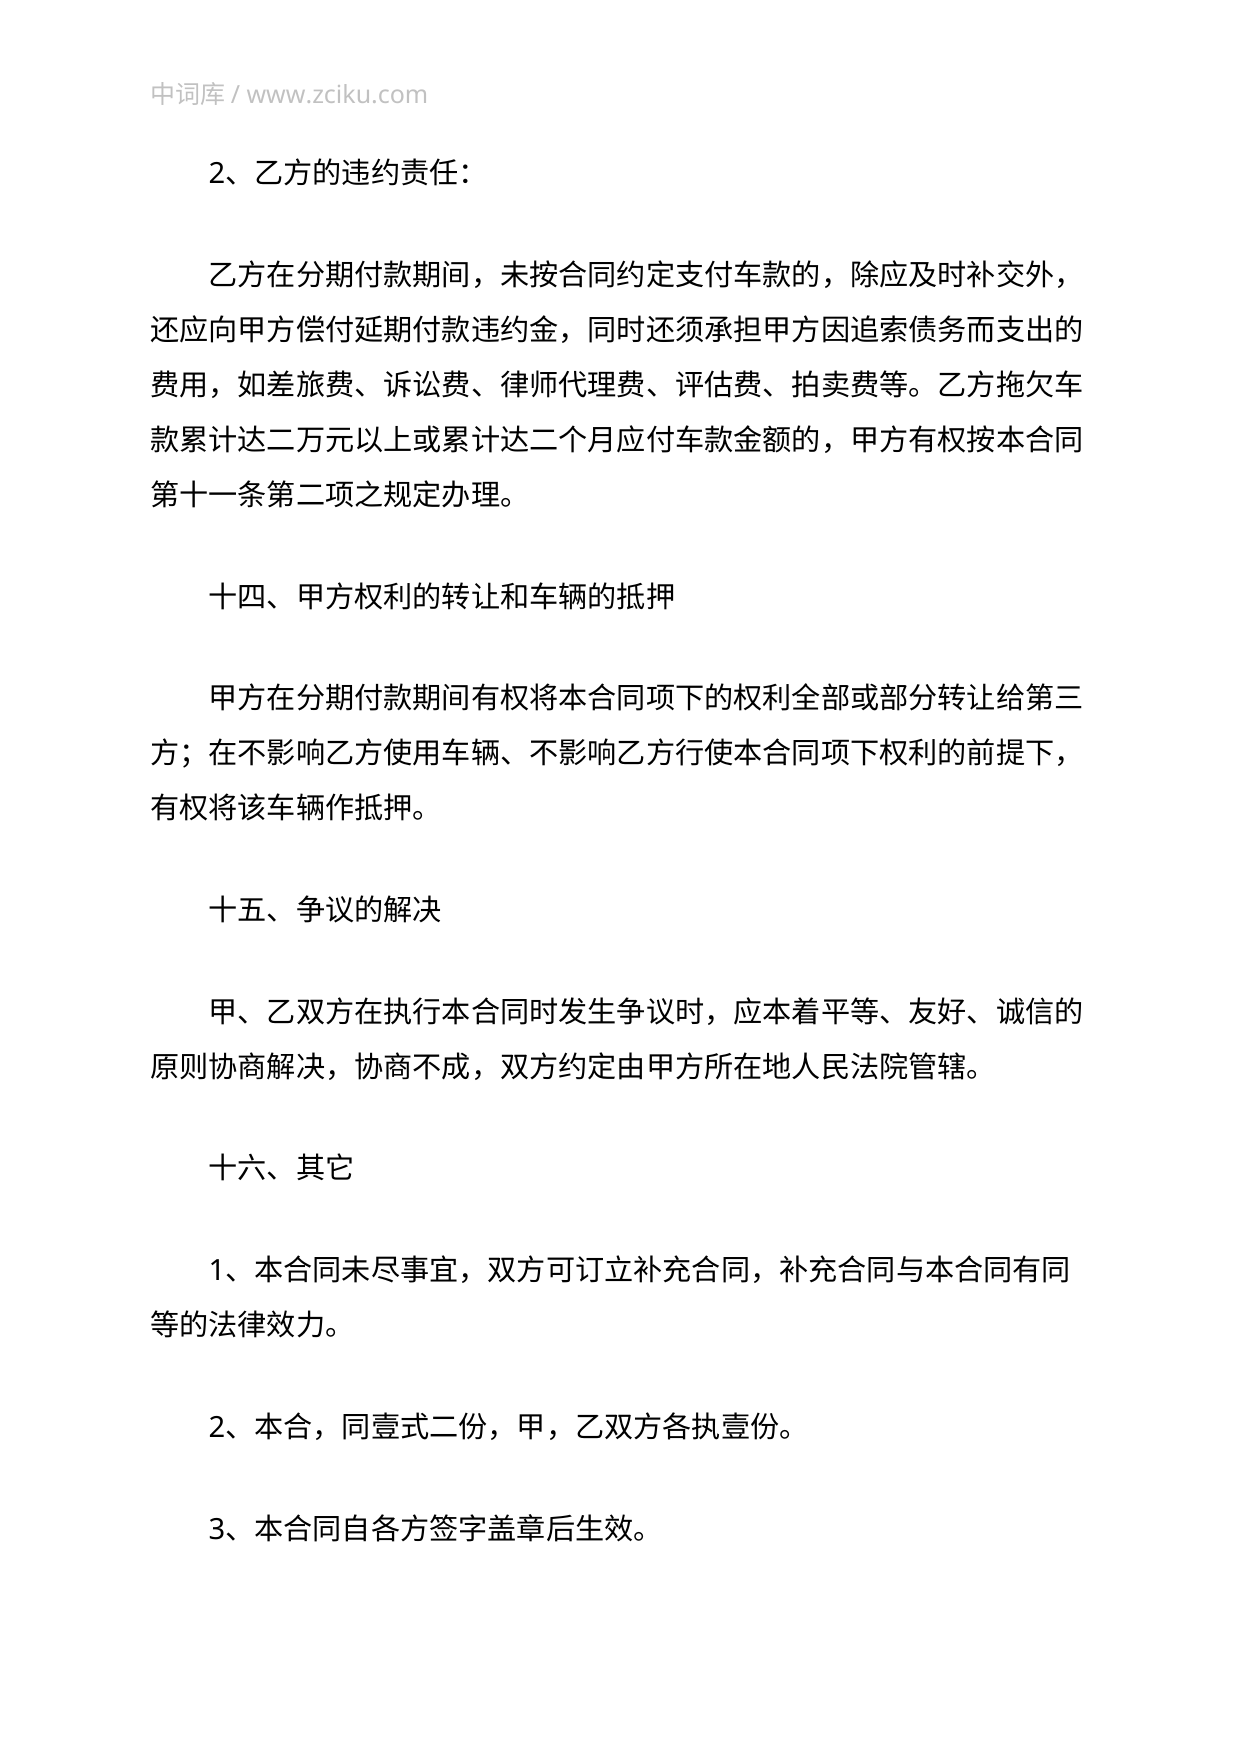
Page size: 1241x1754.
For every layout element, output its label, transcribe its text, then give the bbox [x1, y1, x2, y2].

text 乙方在分期付款期间，未按合同约定支付车款的，除应及时补交外，还应向甲方偿付延期付款违约金，同时还须承担甲方因追索债务而支出的费用，如差旅费、诉讼费、律师代理费、评估费、拍卖费等。乙方拖欠车款累计达二万元以上或累计达二个月应付车款金额的，甲方有权按本合同第十一条第二项之规定办理。 [150, 252, 1090, 514]
text 甲、乙双方在执行本合同时发生争议时，应本着平等、友好、诚信的原则协商解决，协商不成，双方约定由甲方所在地人民法院管辖。 [150, 988, 1090, 1086]
text 2、乙方的违约责任： [150, 150, 1090, 192]
text 3、本合同自各方签字盖章后生效。 [150, 1506, 1090, 1548]
text 2、本合，同壹式二份，甲，乙双方各执壹份。 [150, 1404, 1090, 1446]
text 1、本合同未尽事宜，双方可订立补充合同，补充合同与本合同有同等的法律效力。 [150, 1247, 1090, 1344]
text 十五、争议的解决 [150, 887, 1090, 929]
text 十六、其它 [150, 1145, 1090, 1187]
text 甲方在分期付款期间有权将本合同项下的权利全部或部分转让给第三方；在不影响乙方使用车辆、不影响乙方行使本合同项下权利的前提下，有权将该车辆作抵押。 [150, 675, 1090, 827]
text 十四、甲方权利的转让和车辆的抵押 [150, 573, 1090, 616]
